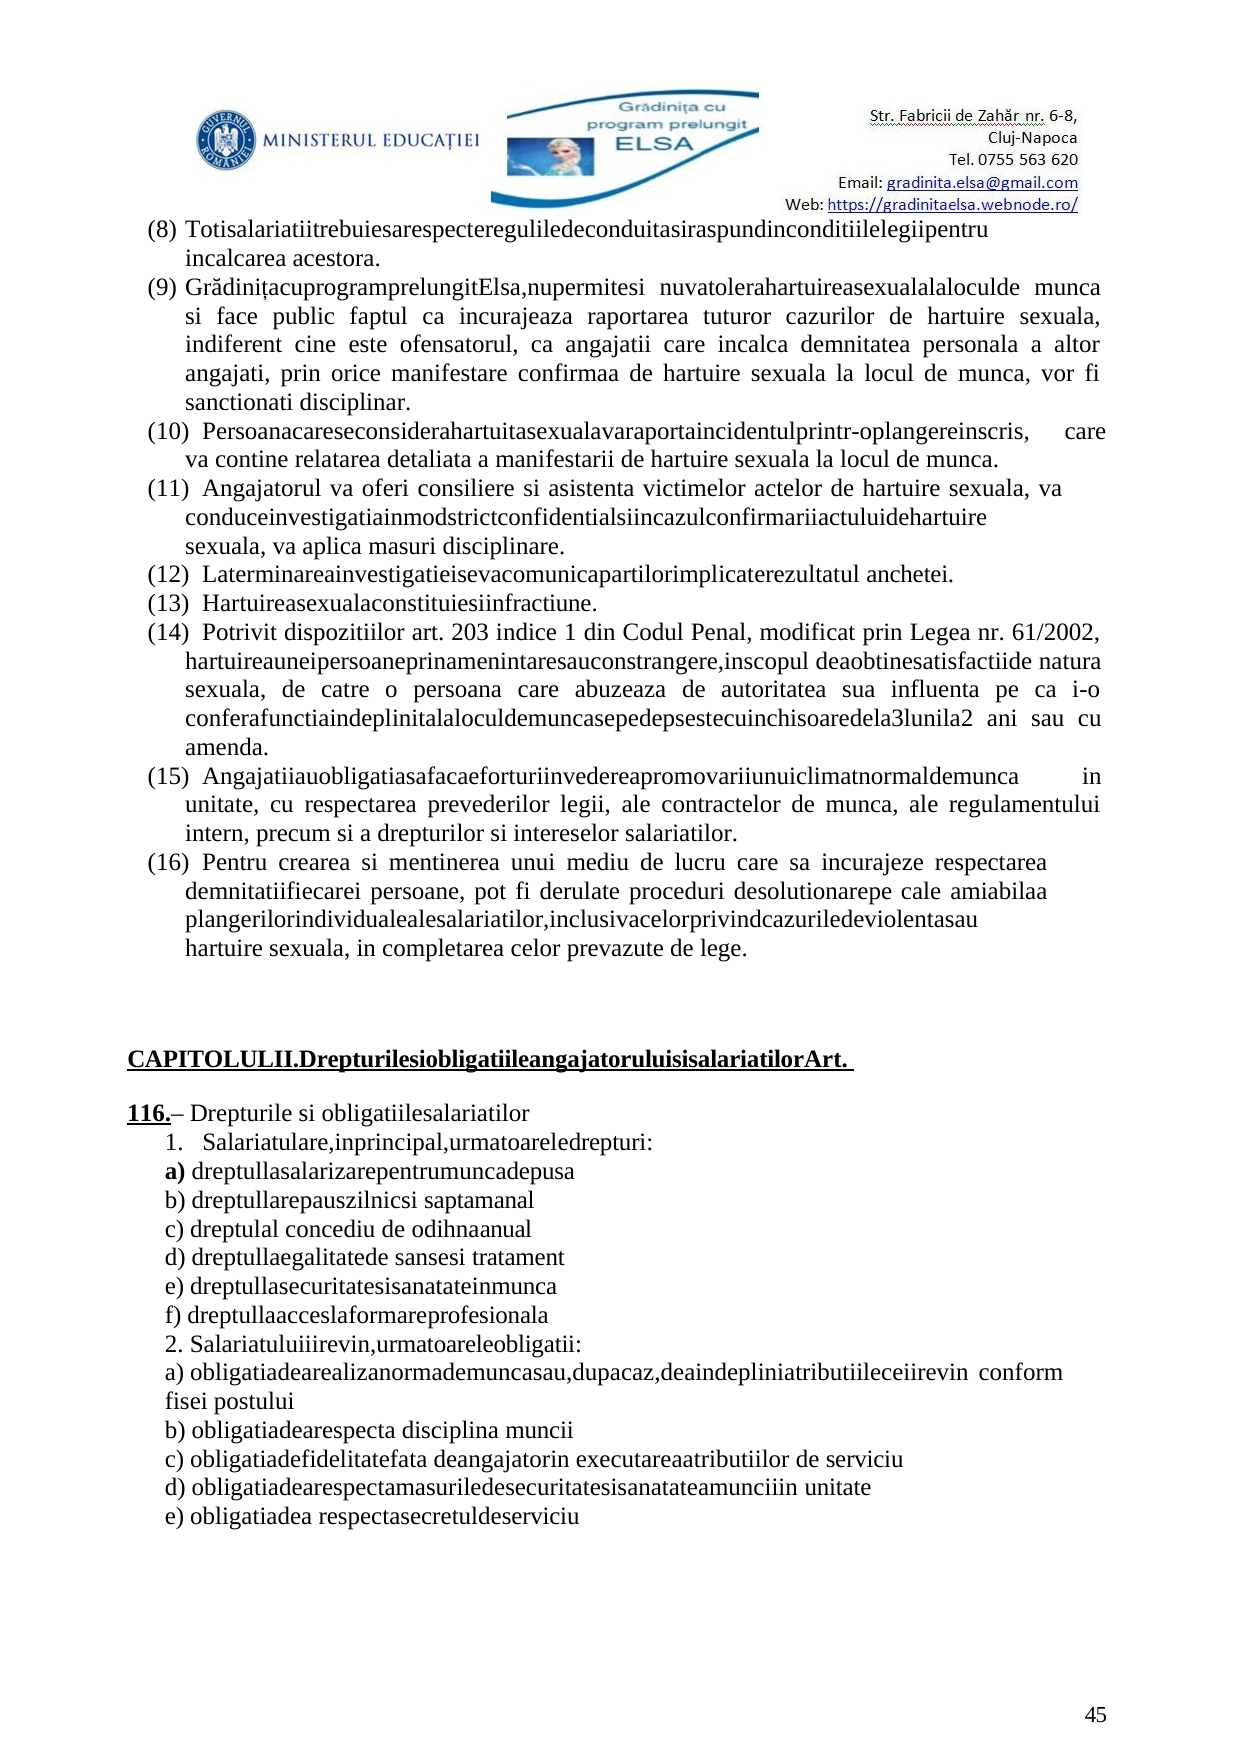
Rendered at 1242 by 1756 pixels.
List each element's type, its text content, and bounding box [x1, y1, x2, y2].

list dreptullaacceslaformareprofesionala [164, 1300, 1109, 1329]
list dreptullarepauszilnicsi saptamanal [164, 1185, 1109, 1214]
list Totisalariatiitrebuiesarespectereguliledeconduitasiraspundinconditiilelegiipentru incalcarea acestora. [147, 214, 1064, 272]
list obligatiadearespectamasuriledesecuritatesisanatateamunciiin unitate [164, 1472, 1109, 1501]
list dreptullaegalitatede sansesi tratament [164, 1242, 1109, 1271]
list Persoanacareseconsiderahartuitasexualavaraportaincidentulprintr-oplangereinscris, care va contine relatarea detaliata a manifestarii de hartuire sexuala la locul de munca. [147, 416, 1106, 473]
list obligatiadefidelitatefata deangajatorin executareaatributiilor de serviciu [164, 1444, 1109, 1472]
list dreptullasecuritatesisanatateinmunca [164, 1271, 1109, 1300]
text CAPITOLULII.DrepturilesiobligatiileangajatoruluisisalariatilorArt. 116.– Drepturile si obligatiilesalariatilor [127, 1019, 881, 1127]
list Potrivit dispozitiilor art. 203 indice 1 din Codul Penal, modificat prin Legea nr. 61/2002, hartuireauneipersoaneprinamenintaresauconstrangere,inscopul deaobtinesatisfactiide natura sexuala, de catre o persoana care abuzeaza de autoritatea sua influenta pe ca i-o conferafunctiaindeplinitalaloculdemuncasepedepsestecuinchisoaredela3lunila2 ani sau cu amenda. [147, 617, 1102, 761]
list obligatiadearespecta disciplina muncii [164, 1415, 1109, 1444]
list GrădinițacuprogramprelungitElsa,nupermitesi nuvatolerahartuireasexualalaloculde munca si face public faptul ca incurajeaza raportarea tuturor cazurilor de hartuire sexuala, indiferent cine este ofensatorul, ca angajatii care incalca demnitatea personala a altor angajati, prin orice manifestare confirmaa de hartuire sexuala la locul de munca, vor fi sanctionati disciplinar. [147, 272, 1101, 416]
list obligatiadea respectasecretuldeserviciu [164, 1501, 1109, 1530]
list Angajatorul va oferi consiliere si asistenta victimelor actelor de hartuire sexuala, va conduceinvestigatiainmodstrictconfidentialsiincazulconfirmariiactuluidehartuire sexuala, va aplica masuri disciplinare. [147, 473, 1063, 559]
picture [192, 82, 1083, 216]
list Salariatuluiiirevin,urmatoareleobligatii: [164, 1329, 1109, 1357]
list Laterminareainvestigatieisevacomunicapartilorimplicaterezultatul anchetei. [147, 559, 1109, 588]
list dreptullasalarizarepentrumuncadepusa [164, 1156, 1109, 1185]
list dreptulal concediu de odihnaanual [164, 1214, 1109, 1242]
list Pentru crearea si mentinerea unui mediu de lucru care sa incurajeze respectarea demnitatiifiecarei persoane, pot fi derulate proceduri desolutionarepe cale amiabilaa plangerilorindividualealesalariatilor,inclusivacelorprivindcazuriledeviolentasau hartuire sexuala, in completarea celor prevazute de lege. [147, 847, 1048, 962]
list obligatiadearealizanormademuncasau,dupacaz,deaindepliniatributiileceiirevin conform fisei postului [164, 1357, 1063, 1415]
list Hartuireasexualaconstituiesiinfractiune. [147, 588, 1109, 617]
list Salariatulare,inprincipal,urmatoareledrepturi: [164, 1127, 1109, 1156]
list Angajatiiauobligatiasafacaeforturiinvedereapromovariiunuiclimatnormaldemunca in unitate, cu respectarea prevederilor legii, ale contractelor de munca, ale regulamentului intern, precum si a drepturilor si intereselor salariatilor. [147, 761, 1102, 847]
